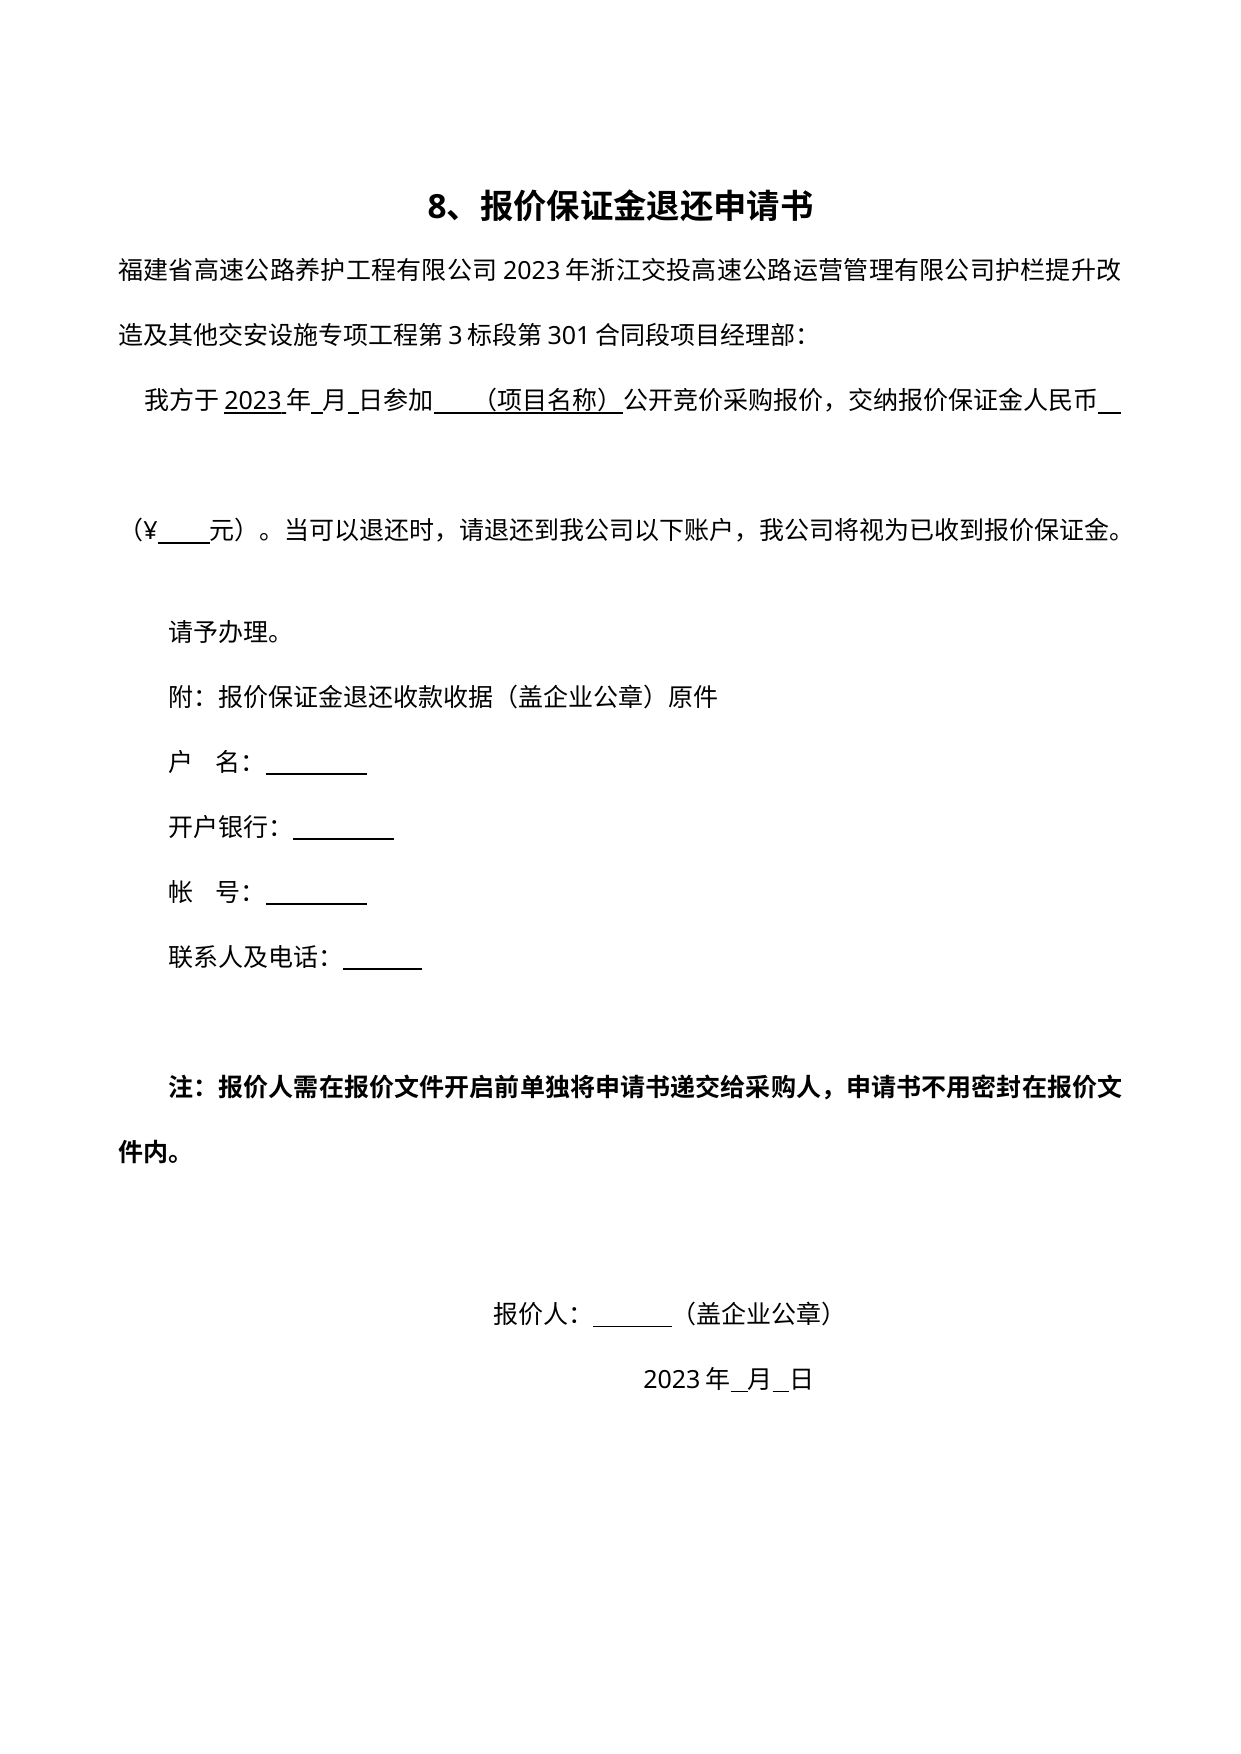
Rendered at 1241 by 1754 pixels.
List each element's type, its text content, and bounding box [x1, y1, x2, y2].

text 报价人： （盖企业公章） [118, 1280, 1122, 1345]
text 注：报价人需在报价文件开启前单独将申请书递交给采购人，申请书不用密封在报价文件内。 [118, 1053, 1122, 1183]
text 户 名： [118, 728, 1122, 793]
text 我方于2023年 月 日参加 （项目名称）公开竞价采购报价，交纳报价保证金人民币 （¥ 元）。当可以退还时，请退还到我公司以下账户，我公司将视为已收到报价保证金。 [118, 366, 1122, 561]
text 帐 号： [118, 858, 1122, 923]
text 请予办理。 [118, 598, 1122, 663]
text 8、报价保证金退还申请书 [118, 171, 1122, 236]
text 附：报价保证金退还收款收据（盖企业公章）原件 [118, 663, 1122, 728]
text 2023年 月 日 [118, 1345, 1122, 1410]
text 联系人及电话： [118, 923, 1122, 988]
text 开户银行： [118, 793, 1122, 858]
text 福建省高速公路养护工程有限公司2023年浙江交投高速公路运营管理有限公司护栏提升改造及其他交安设施专项工程第3标段第301合同段项目经理部： [118, 236, 1122, 366]
